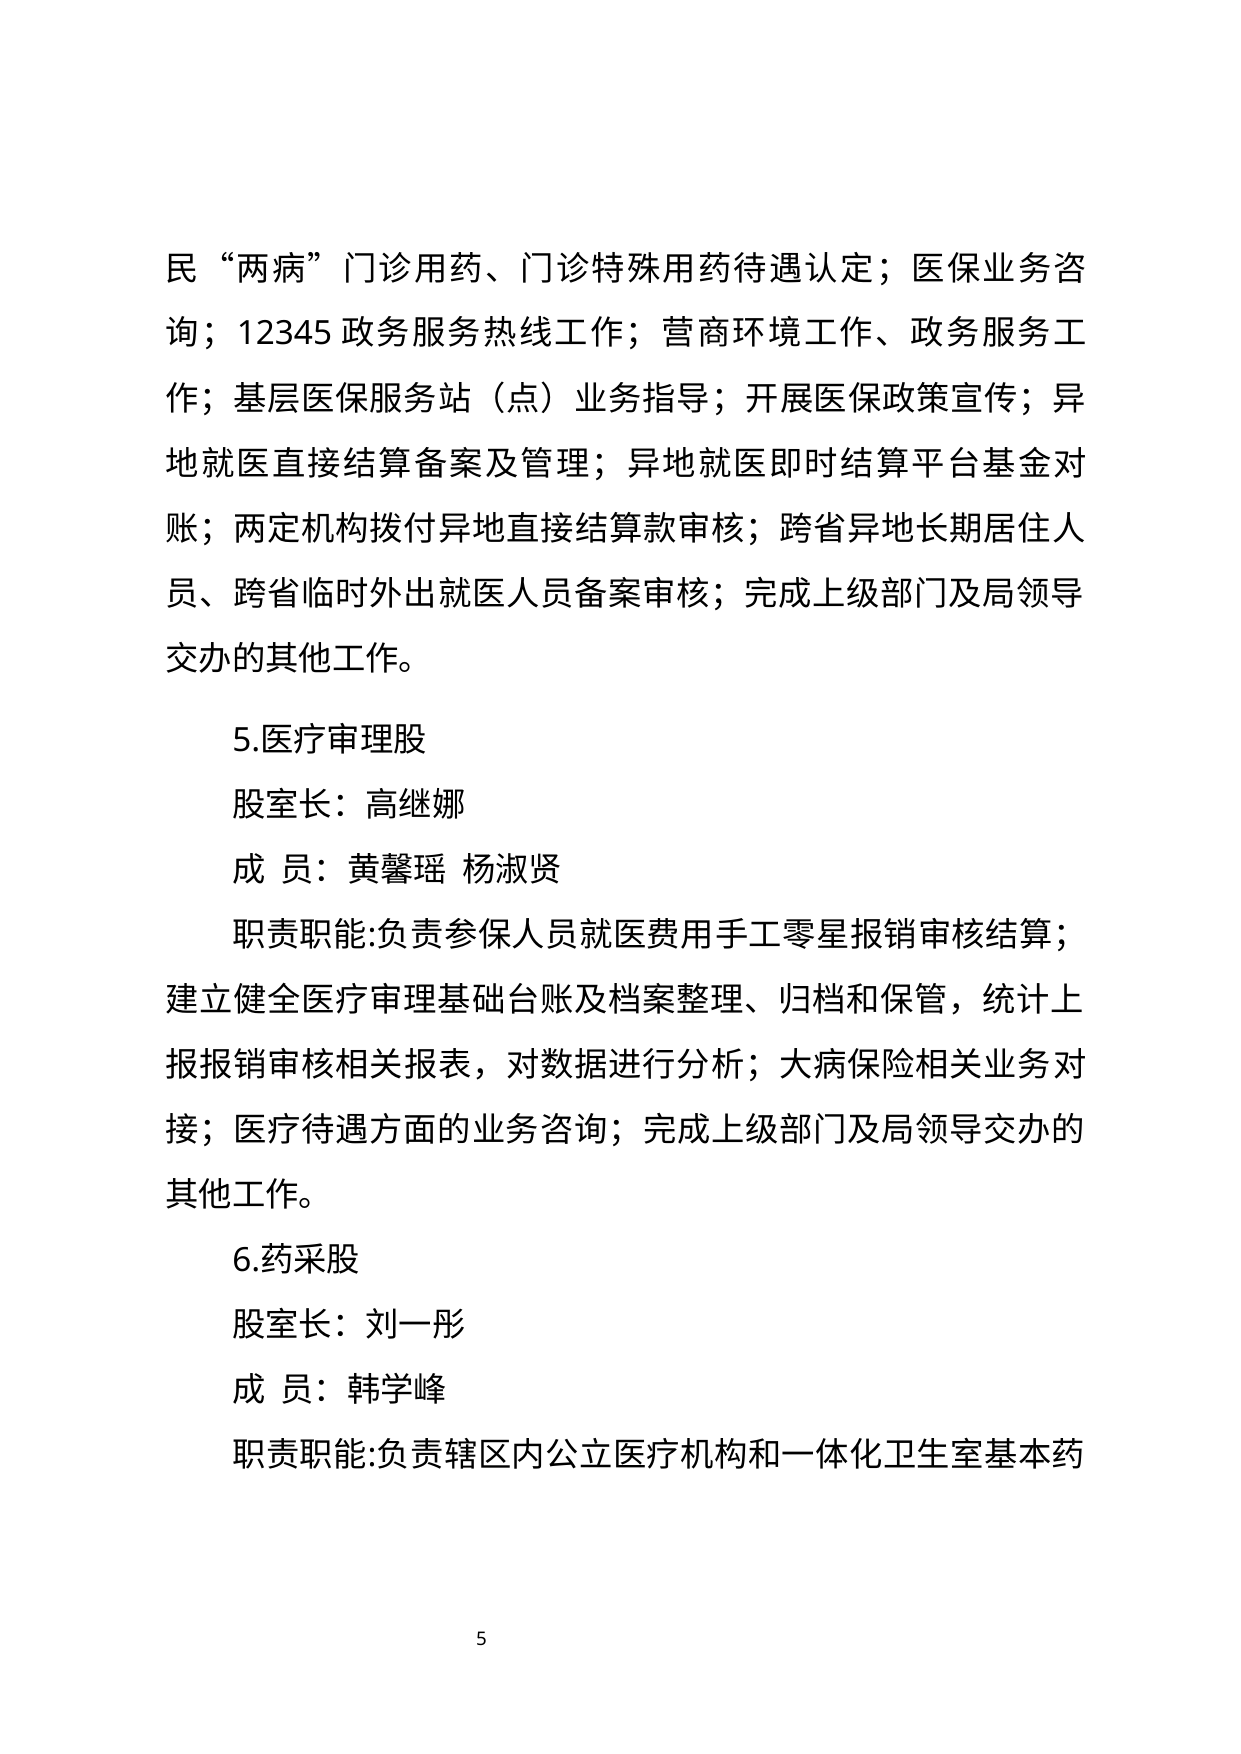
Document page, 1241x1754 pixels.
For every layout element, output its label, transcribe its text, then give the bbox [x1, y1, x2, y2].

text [165, 233, 1087, 688]
text 职责职能:负责参保人员就医费用手工零星报销审核结算；建立健全医疗审理基础台账及档案整理、归档和保管，统计上报报销审核相关报表，对数据进行分析；大病保险相关业务对接；医疗待遇方面的业务咨询；完成上级部门及局领导交办的其他工作。 [165, 899, 1087, 1224]
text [165, 1419, 1087, 1484]
text 6.药采股 [232, 1224, 1087, 1289]
text 股室长：刘一彤 [232, 1289, 1087, 1354]
text 成 员：黄馨瑶 杨淑贤 [165, 834, 1087, 899]
text 5.医疗审理股 [232, 704, 1087, 769]
text 成 员：韩学峰 [165, 1354, 1087, 1419]
text 股室长：高继娜 [232, 769, 1087, 834]
